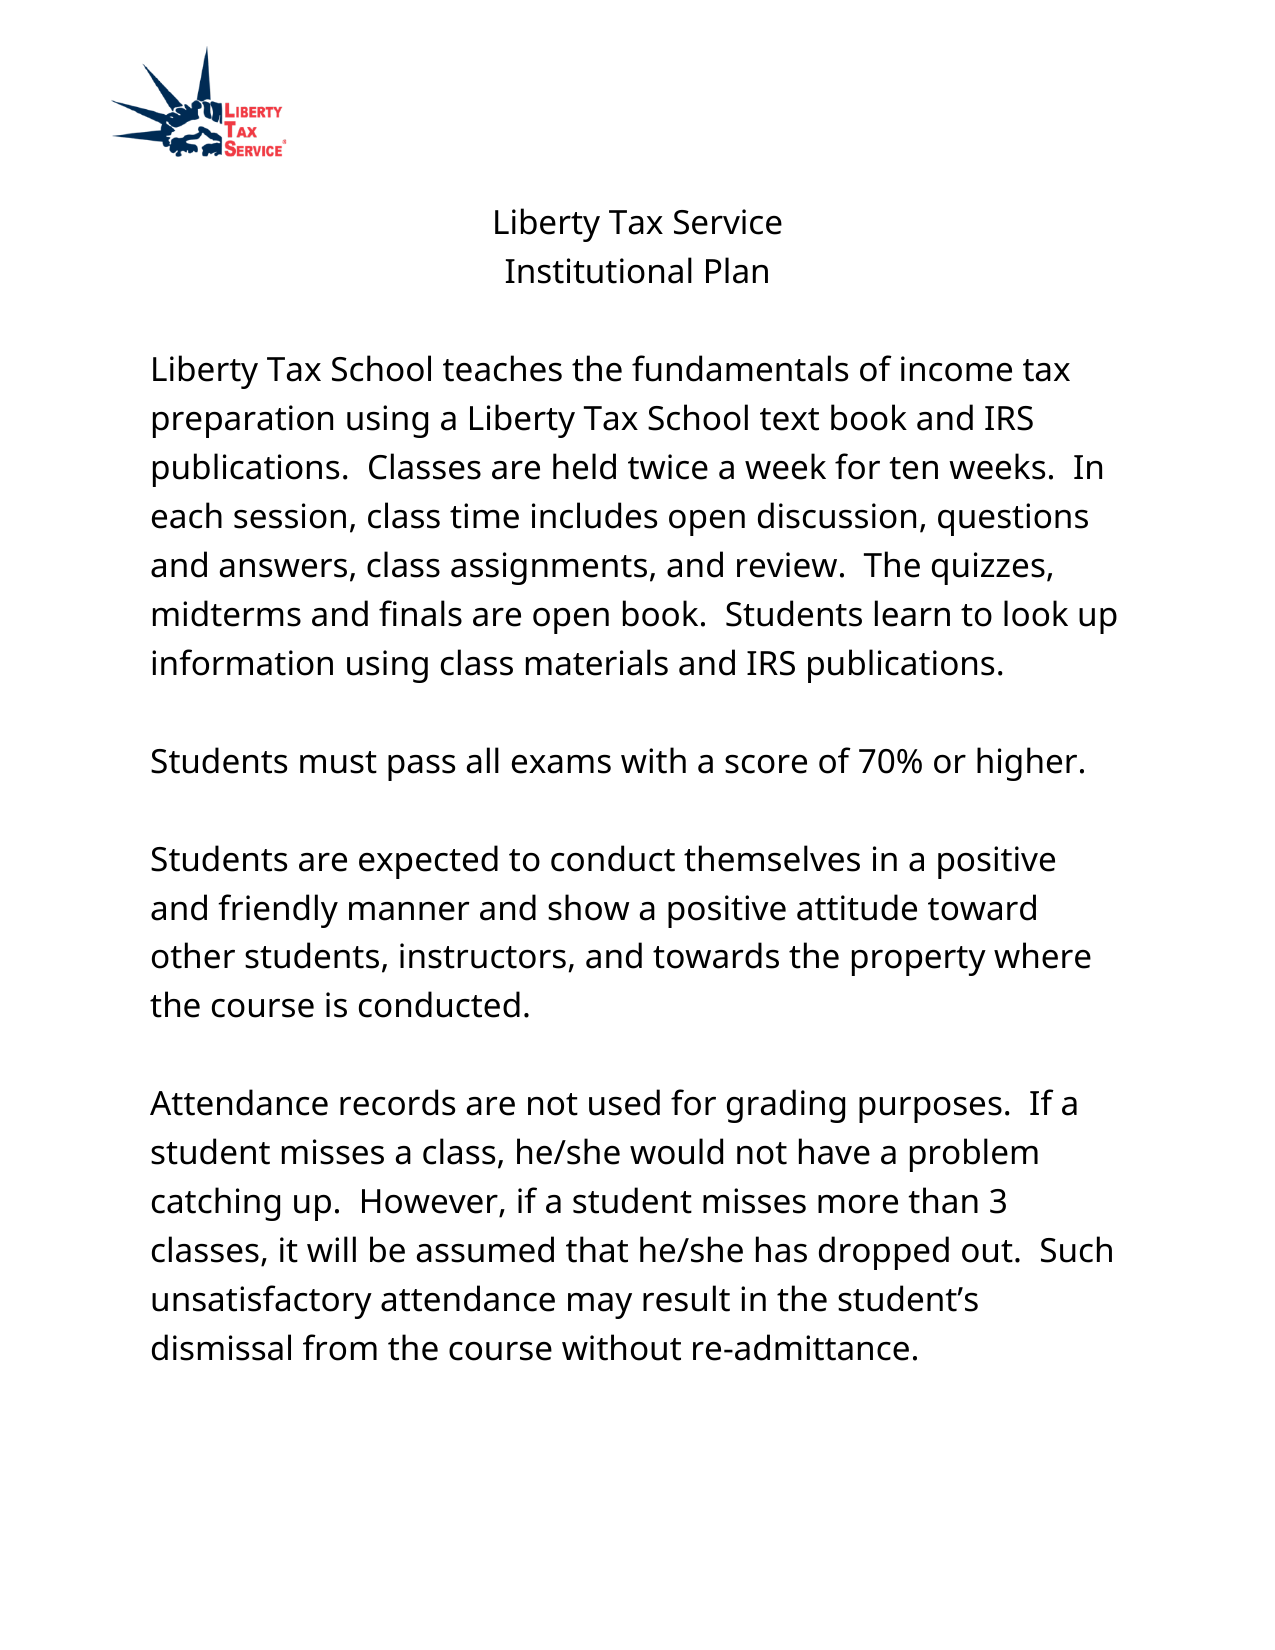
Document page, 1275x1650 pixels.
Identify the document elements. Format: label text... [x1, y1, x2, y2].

text Students are expected to conduct themselves in a positive and friendly manner and show a positive attitude toward other students, instructors, and towards the property where the course is conducted. [150, 835, 1125, 1028]
text Students must pass all exams with a score of 70% or higher. [150, 737, 1125, 783]
text Liberty Tax Service [150, 199, 1125, 244]
text Attendance records are not used for grading purposes. If a student misses a class, he/she would not have a problem catching up. However, if a student misses more than 3 classes, it will be assumed that he/she has dropped out. Such unsatisfactory attendance may result in the student’s dismissal from the course without re-admittance. [150, 1080, 1125, 1370]
picture [111, 45, 287, 157]
text Institutional Plan [150, 248, 1125, 293]
text Liberty Tax School teaches the fundamentals of income tax preparation using a Liberty Tax School text book and IRS publications. Classes are held twice a week for ten weeks. In each session, class time includes open discussion, questions and answers, class assignments, and review. The quizzes, midterms and finals are open book. Students learn to look up information using class materials and IRS publications. [150, 346, 1125, 685]
